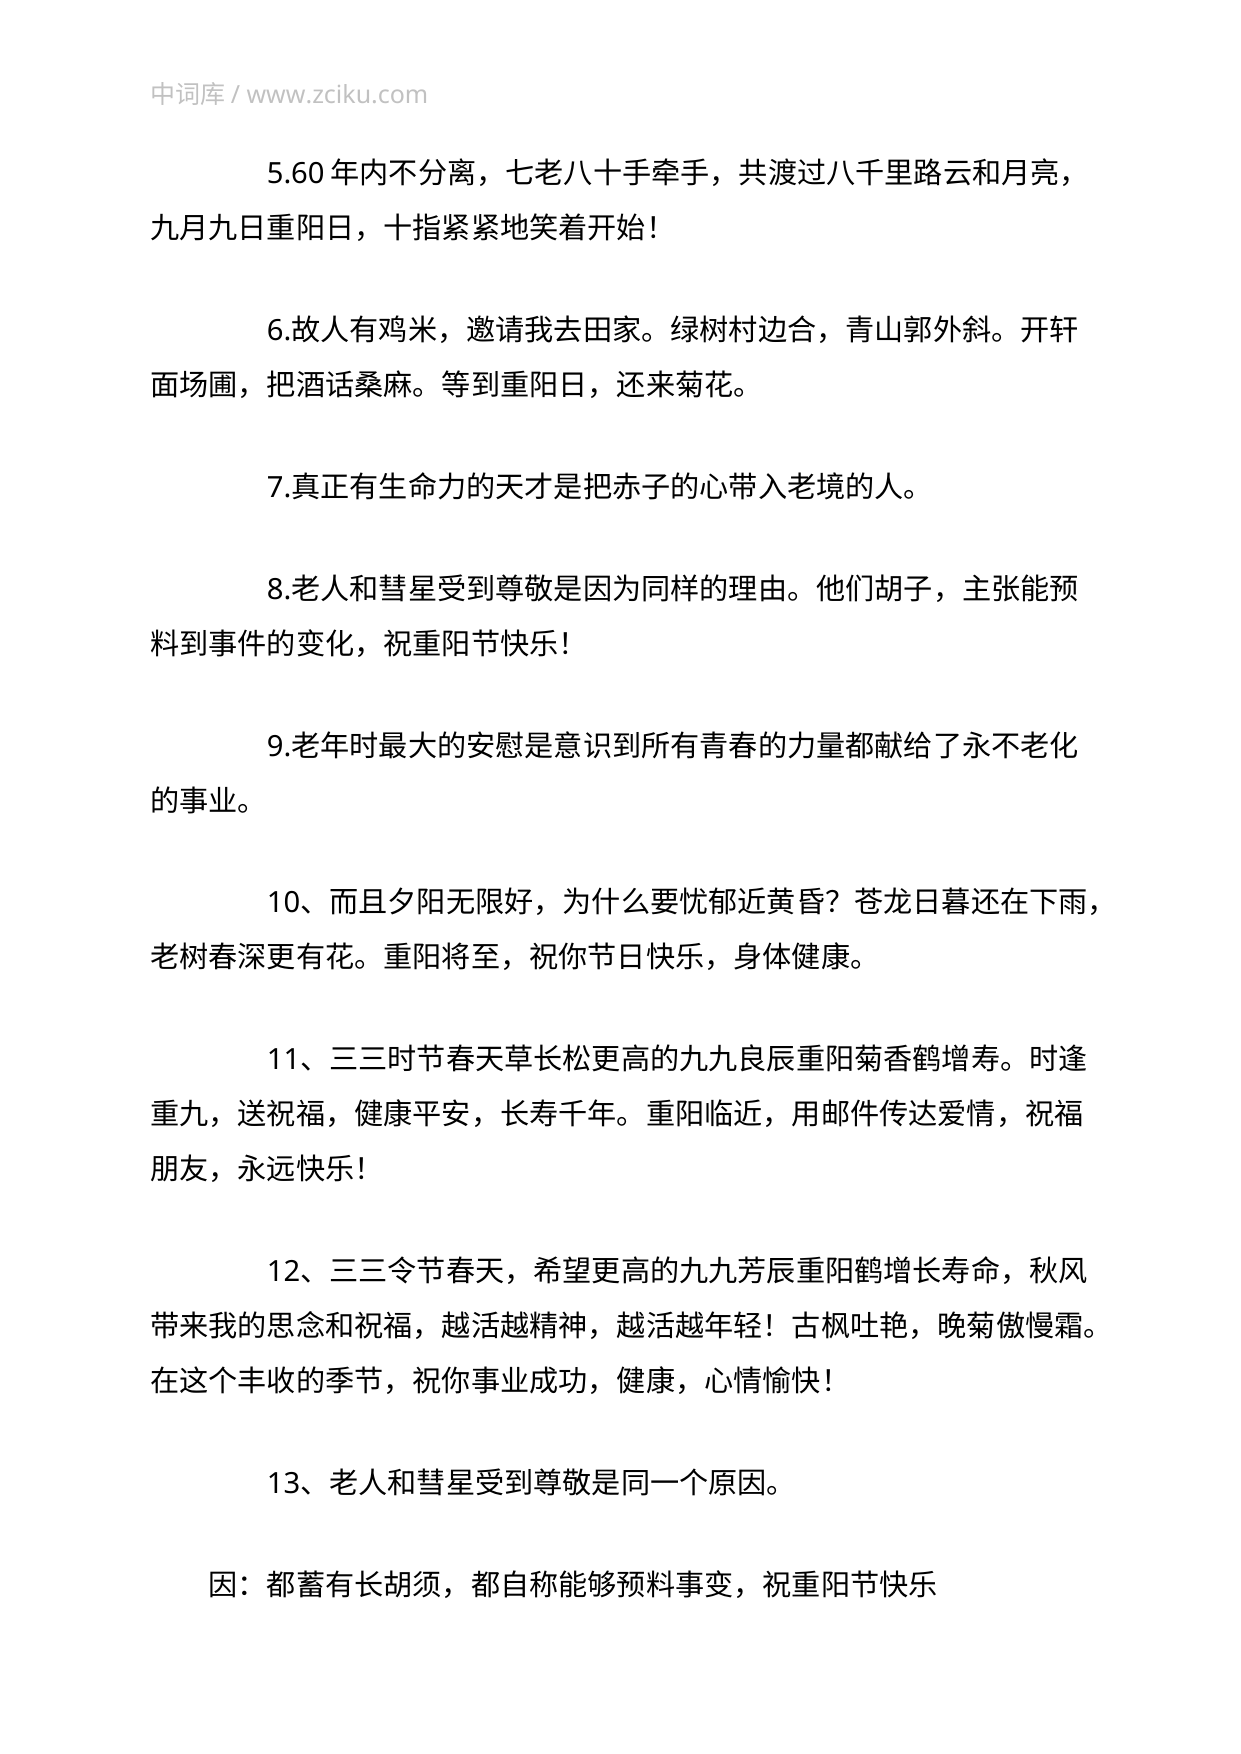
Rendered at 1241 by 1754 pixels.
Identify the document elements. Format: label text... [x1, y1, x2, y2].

text 因：都蓄有长胡须，都自称能够预料事变，祝重阳节快乐 [150, 1561, 1090, 1603]
text 5.60年内不分离，七老八十手牵手，共渡过八千里路云和月亮，九月九日重阳日，十指紧紧地笑着开始！ [150, 150, 1090, 247]
text 13、老人和彗星受到尊敬是同一个原因。 [150, 1459, 1090, 1502]
text 12、三三令节春天，希望更高的九九芳辰重阳鹤增长寿命，秋风带来我的思念和祝福，越活越精神，越活越年轻！古枫吐艳，晚菊傲慢霜。在这个丰收的季节，祝你事业成功，健康，心情愉快！ [150, 1247, 1090, 1400]
text 7.真正有生命力的天才是把赤子的心带入老境的人。 [150, 463, 1090, 506]
text 10、而且夕阳无限好，为什么要忧郁近黄昏？苍龙日暮还在下雨，老树春深更有花。重阳将至，祝你节日快乐，身体健康。 [150, 879, 1090, 976]
text 9.老年时最大的安慰是意识到所有青春的力量都献给了永不老化的事业。 [150, 722, 1090, 819]
text 6.故人有鸡米，邀请我去田家。绿树村边合，青山郭外斜。开轩面场圃，把酒话桑麻。等到重阳日，还来菊花。 [150, 307, 1090, 404]
text 8.老人和彗星受到尊敬是因为同样的理由。他们胡子，主张能预料到事件的变化，祝重阳节快乐！ [150, 566, 1090, 663]
text 11、三三时节春天草长松更高的九九良辰重阳菊香鹤增寿。时逢重九，送祝福，健康平安，长寿千年。重阳临近，用邮件传达爱情，祝福朋友，永远快乐！ [150, 1036, 1090, 1188]
